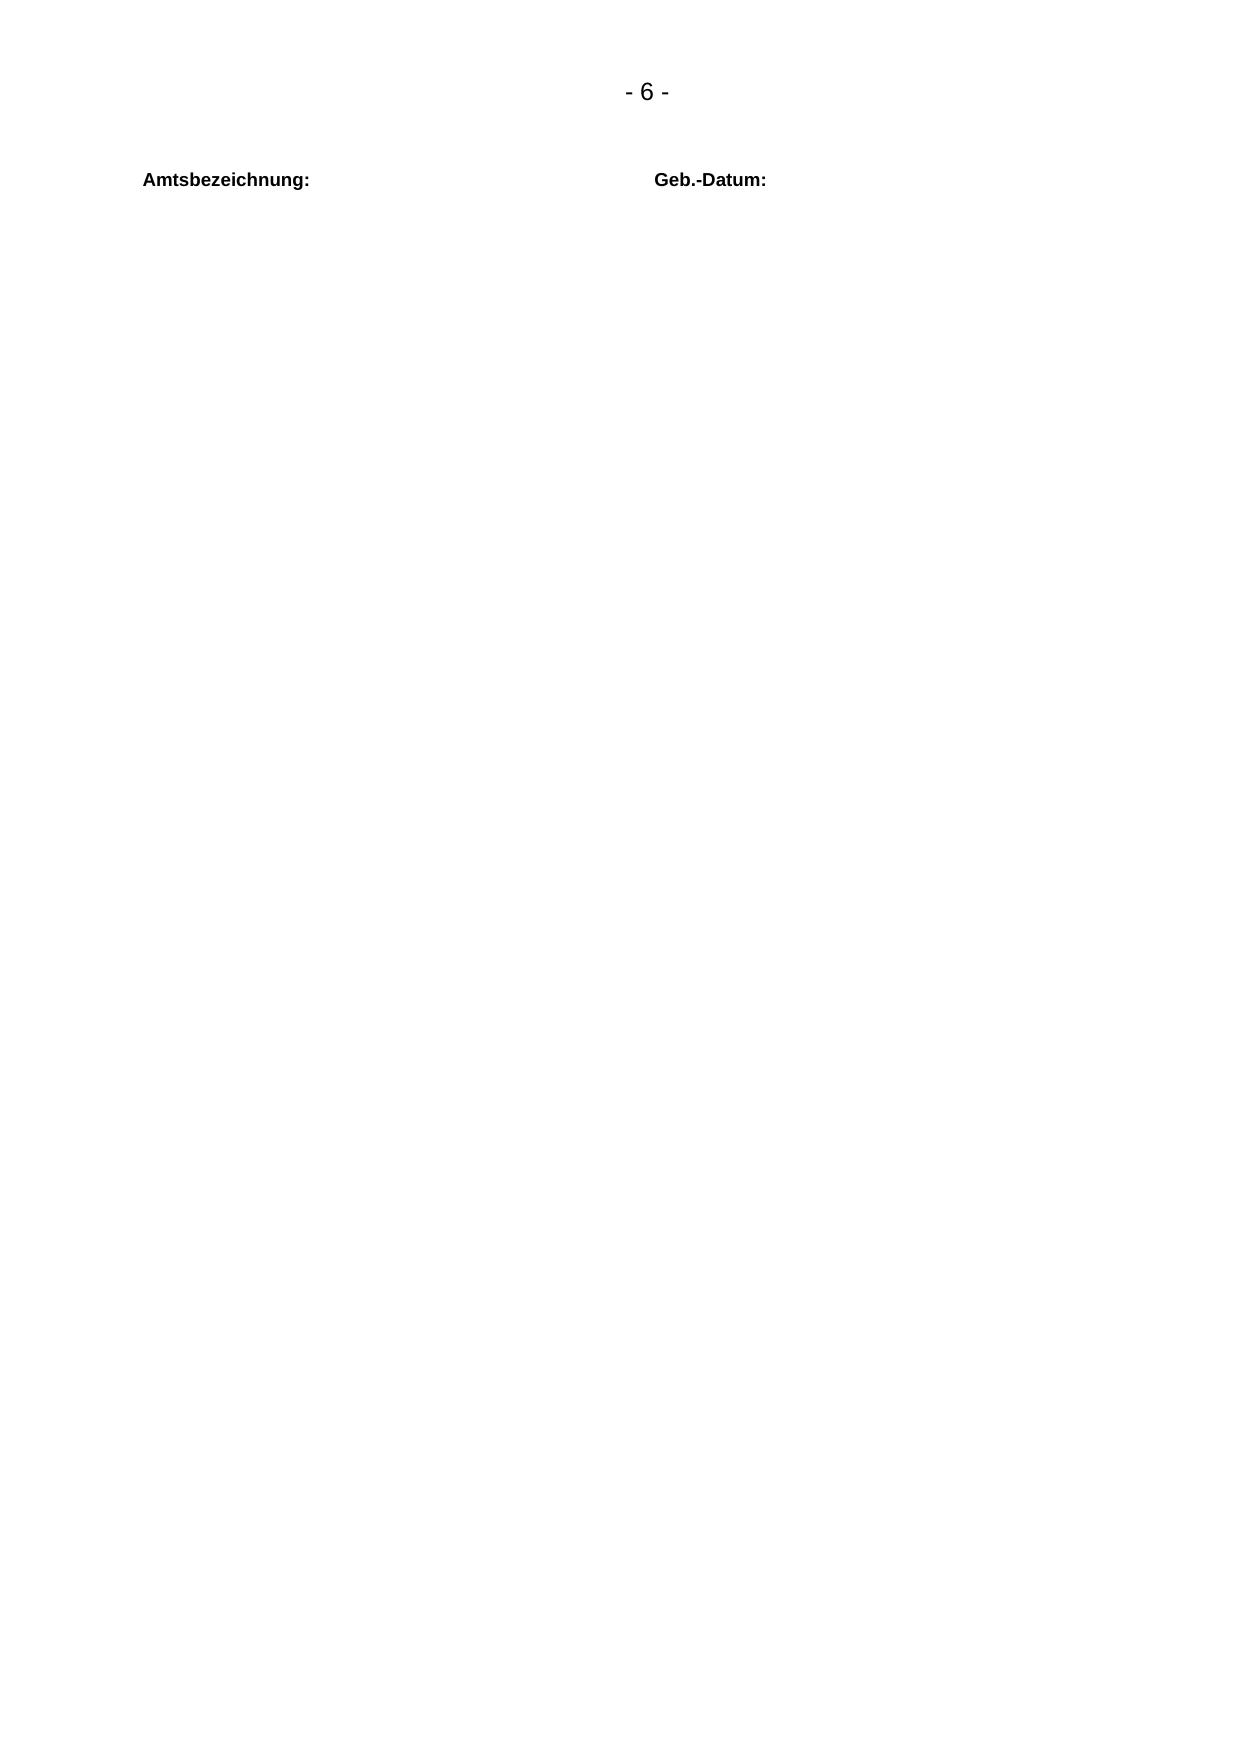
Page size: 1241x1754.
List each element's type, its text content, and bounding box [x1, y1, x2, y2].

table_cell Amtsbezeichnung: [131, 163, 643, 193]
table_cell Geb.-Datum: [643, 163, 1132, 193]
